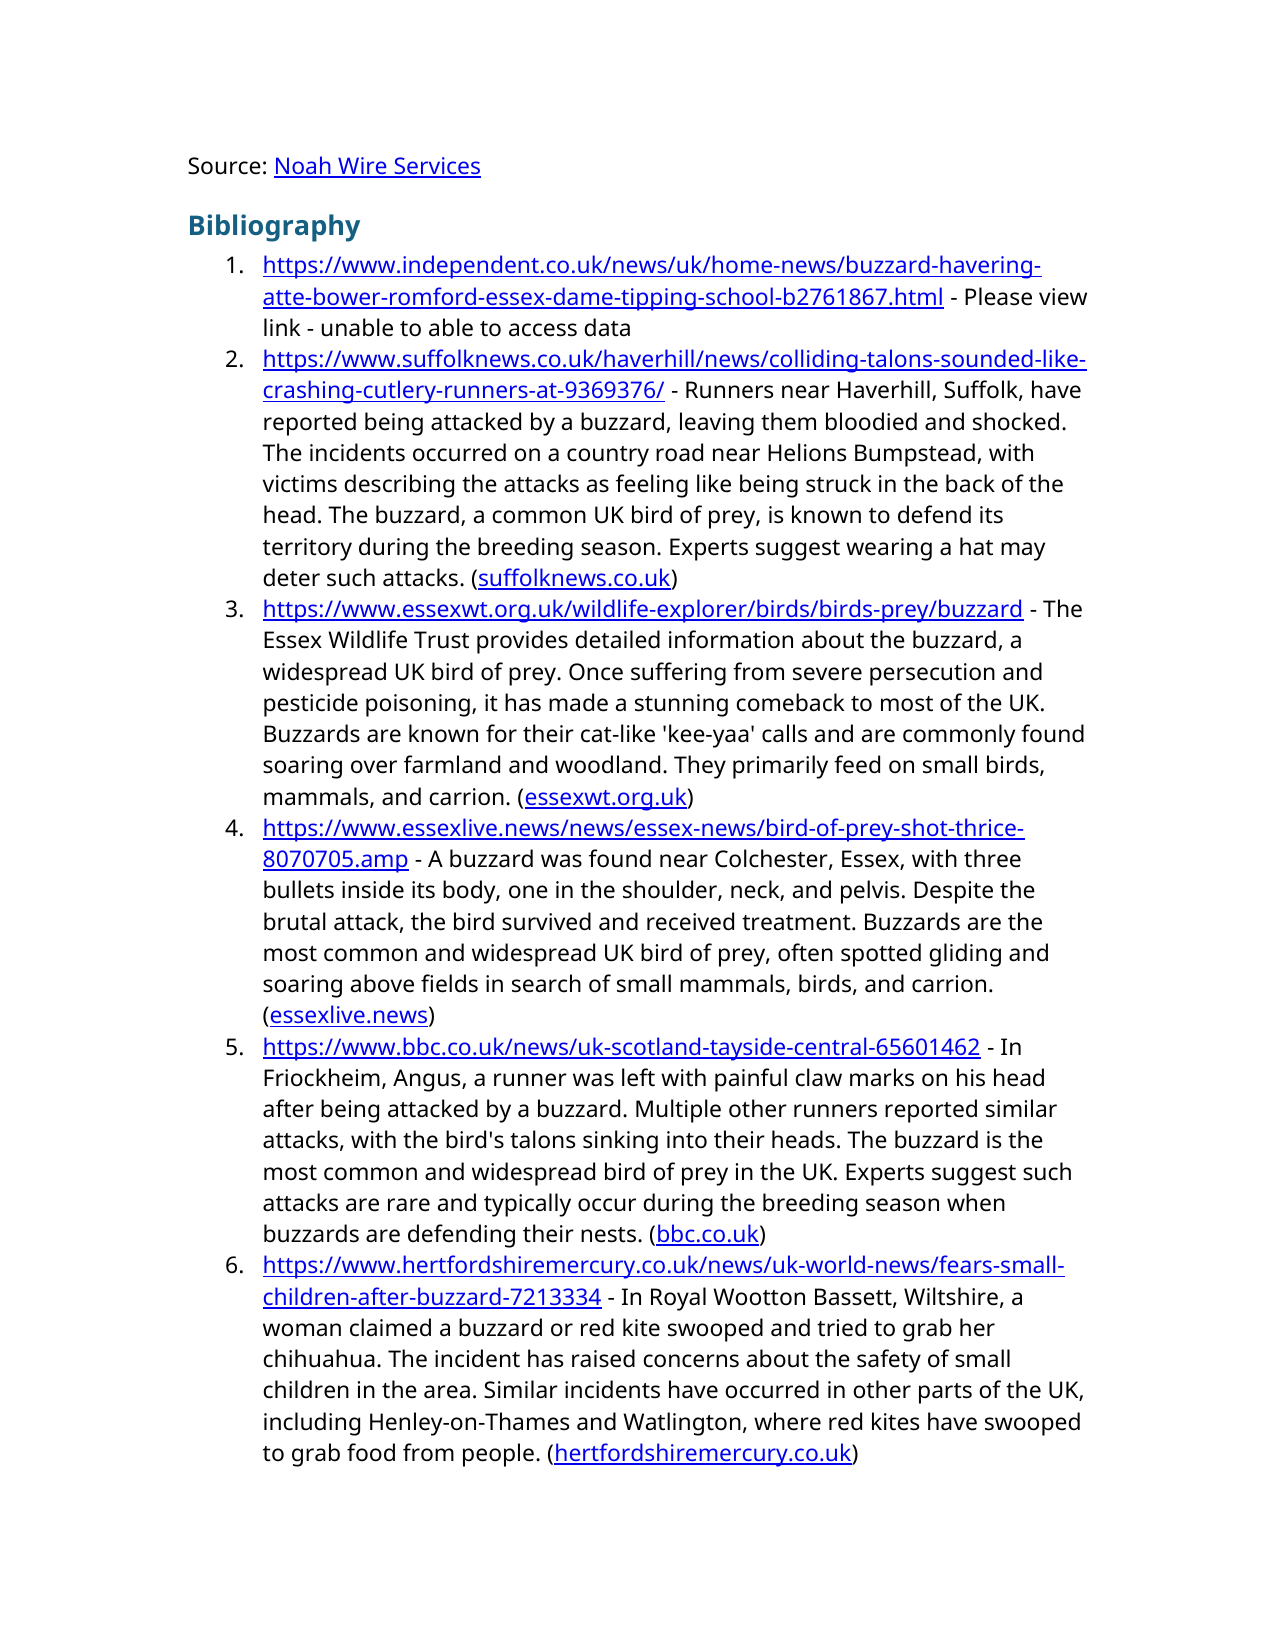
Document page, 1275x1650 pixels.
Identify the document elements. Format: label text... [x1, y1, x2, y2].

list https://www.independent.co.uk/news/uk/home-news/buzzard-havering-atte-bower-romford-essex-dame-tipping-school-b2761867.html - Please view link - unable to able to access data [225, 249, 1087, 343]
list https://www.suffolknews.co.uk/haverhill/news/colliding-talons-sounded-like-crashing-cutlery-runners-at-9369376/ - Runners near Haverhill, Suffolk, have reported being attacked by a buzzard, leaving them bloodied and shocked. The incidents occurred on a country road near Helions Bumpstead, with victims describing the attacks as feeling like being struck in the back of the head. The buzzard, a common UK bird of prey, is known to defend its territory during the breeding season. Experts suggest wearing a hat may deter such attacks. (suffolknews.co.uk) [225, 343, 1087, 593]
text Source: Noah Wire Services [187, 150, 1087, 181]
subtitle Bibliography [187, 207, 1087, 244]
list https://www.essexlive.news/news/essex-news/bird-of-prey-shot-thrice-8070705.amp - A buzzard was found near Colchester, Essex, with three bullets inside its body, one in the shoulder, neck, and pelvis. Despite the brutal attack, the bird survived and received treatment. Buzzards are the most common and widespread UK bird of prey, often spotted gliding and soaring above fields in search of small mammals, birds, and carrion. (essexlive.news) [225, 812, 1087, 1030]
list https://www.essexwt.org.uk/wildlife-explorer/birds/birds-prey/buzzard - The Essex Wildlife Trust provides detailed information about the buzzard, a widespread UK bird of prey. Once suffering from severe persecution and pesticide poisoning, it has made a stunning comeback to most of the UK. Buzzards are known for their cat-like 'kee-yaa' calls and are commonly found soaring over farmland and woodland. They primarily feed on small birds, mammals, and carrion. (essexwt.org.uk) [225, 593, 1087, 812]
list https://www.bbc.co.uk/news/uk-scotland-tayside-central-65601462 - In Friockheim, Angus, a runner was left with painful claw marks on his head after being attacked by a buzzard. Multiple other runners reported similar attacks, with the bird's talons sinking into their heads. The buzzard is the most common and widespread bird of prey in the UK. Experts suggest such attacks are rare and typically occur during the breeding season when buzzards are defending their nests. (bbc.co.uk) [225, 1030, 1087, 1249]
list https://www.hertfordshiremercury.co.uk/news/uk-world-news/fears-small-children-after-buzzard-7213334 - In Royal Wootton Bassett, Wiltshire, a woman claimed a buzzard or red kite swooped and tried to grab her chihuahua. The incident has raised concerns about the safety of small children in the area. Similar incidents have occurred in other parts of the UK, including Henley-on-Thames and Watlington, where red kites have swooped to grab food from people. (hertfordshiremercury.co.uk) [225, 1249, 1087, 1468]
